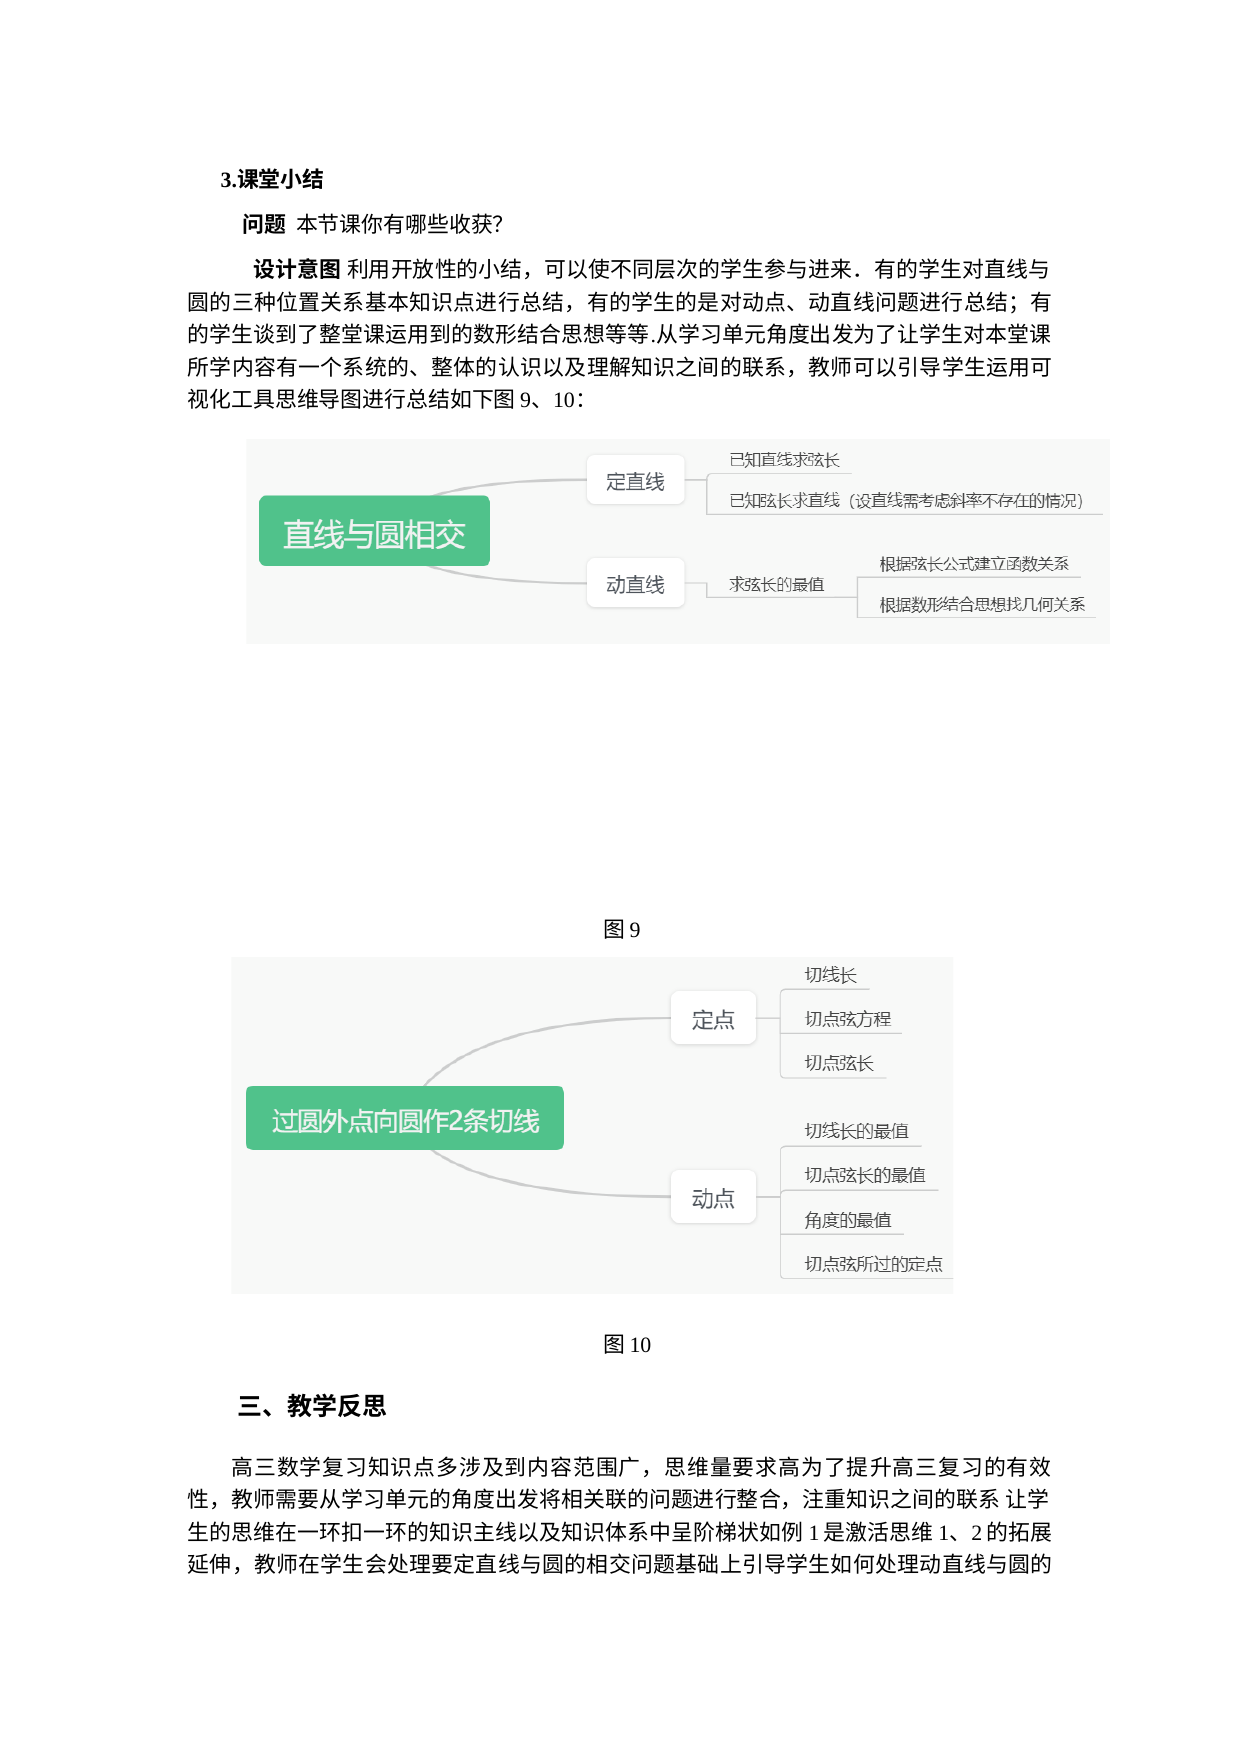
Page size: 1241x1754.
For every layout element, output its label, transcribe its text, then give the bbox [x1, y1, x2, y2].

text 图10 [187, 1327, 1053, 1359]
text 3.课堂小结 [187, 162, 1053, 194]
picture [231, 957, 954, 1294]
text 问题 本节课你有哪些收获？ [187, 207, 1053, 239]
text 设计意图 利用开放性的小结，可以使不同层次的学生参与进来．有的学生对直线与圆的三种位置关系基本知识点进行总结，有的学生的是对动点、动直线问题进行总结；有的学生谈到了整堂课运用到的数形结合思想等等.从学习单元角度出发为了让学生对本堂课所学内容有一个系统的、整体的认识以及理解知识之间的联系，教师可以引导学生运用可视化工具思维导图进行总结如下图9、10： [187, 252, 1053, 414]
text 三、教学反思 [187, 1372, 1053, 1437]
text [187, 1449, 1053, 1579]
text 图9 [187, 912, 1053, 944]
picture [246, 439, 1110, 644]
